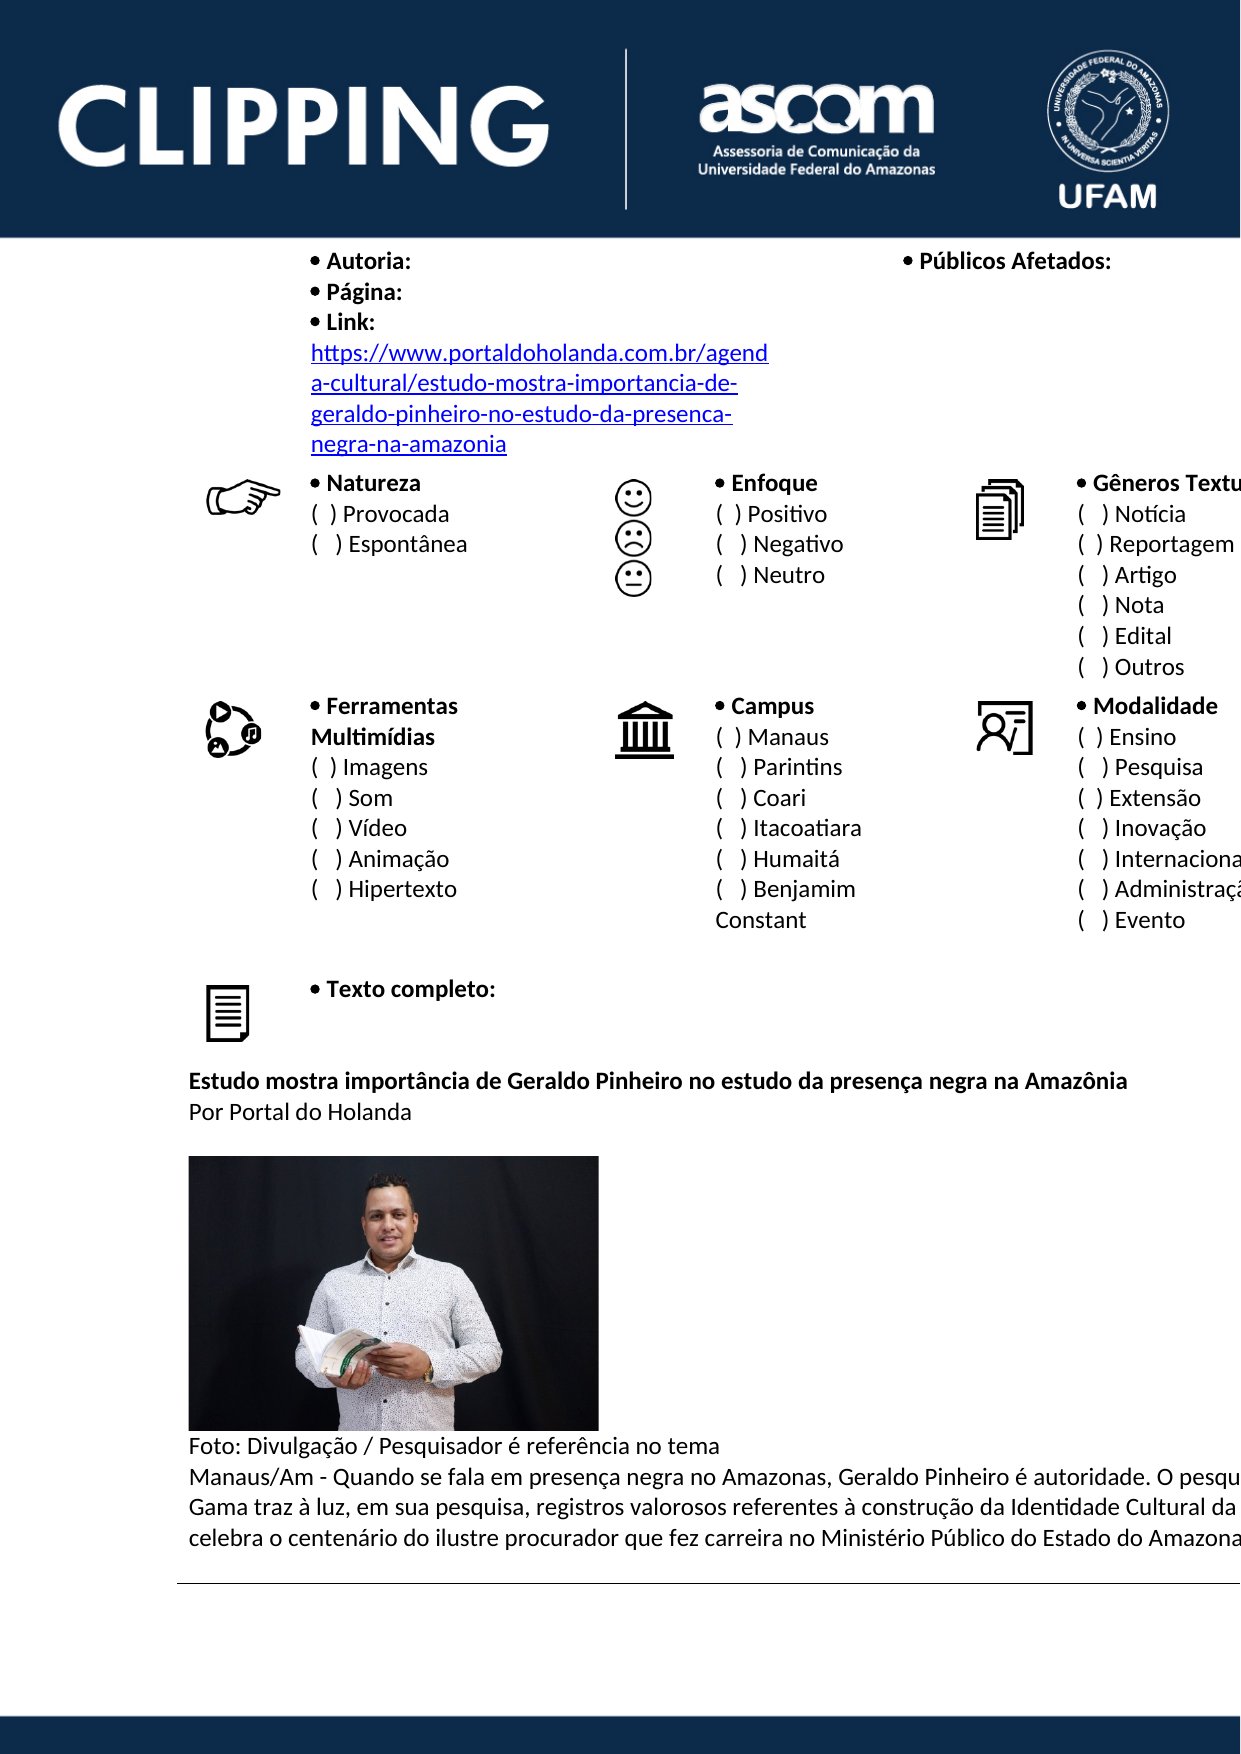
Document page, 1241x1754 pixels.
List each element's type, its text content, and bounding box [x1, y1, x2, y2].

table_cell Campus ( ) Manaus ( ) Parintins ( ) Coari ( ) Itacoatiara ( ) Humaitá ( ) Benjamim Constant [586, 681, 948, 934]
table_cell Enfoque ( ) Positivo ( ) Negativo ( ) Neutro [586, 459, 948, 681]
picture [0, 0, 1241, 1754]
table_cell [177, 236, 785, 459]
table_cell Modalidade ( ) Ensino ( ) Pesquisa ( ) Extensão ( ) Inovação ( ) Internacionalização ( ) Administração Superior ( ) Evento [948, 681, 1240, 934]
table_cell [785, 236, 1240, 459]
table_cell Ferramentas Multimídias ( ) Imagens ( ) Som ( ) Vídeo ( ) Animação ( ) Hipertexto [177, 681, 586, 934]
table_cell Gêneros Textuais ( ) Notícia ( ) Reportagem ( ) Artigo ( ) Nota ( ) Edital ( ) Outros [948, 459, 1240, 681]
picture [188, 1156, 599, 1431]
table_cell Natureza ( ) Provocada ( ) Espontânea [177, 459, 586, 681]
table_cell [177, 934, 1240, 1583]
